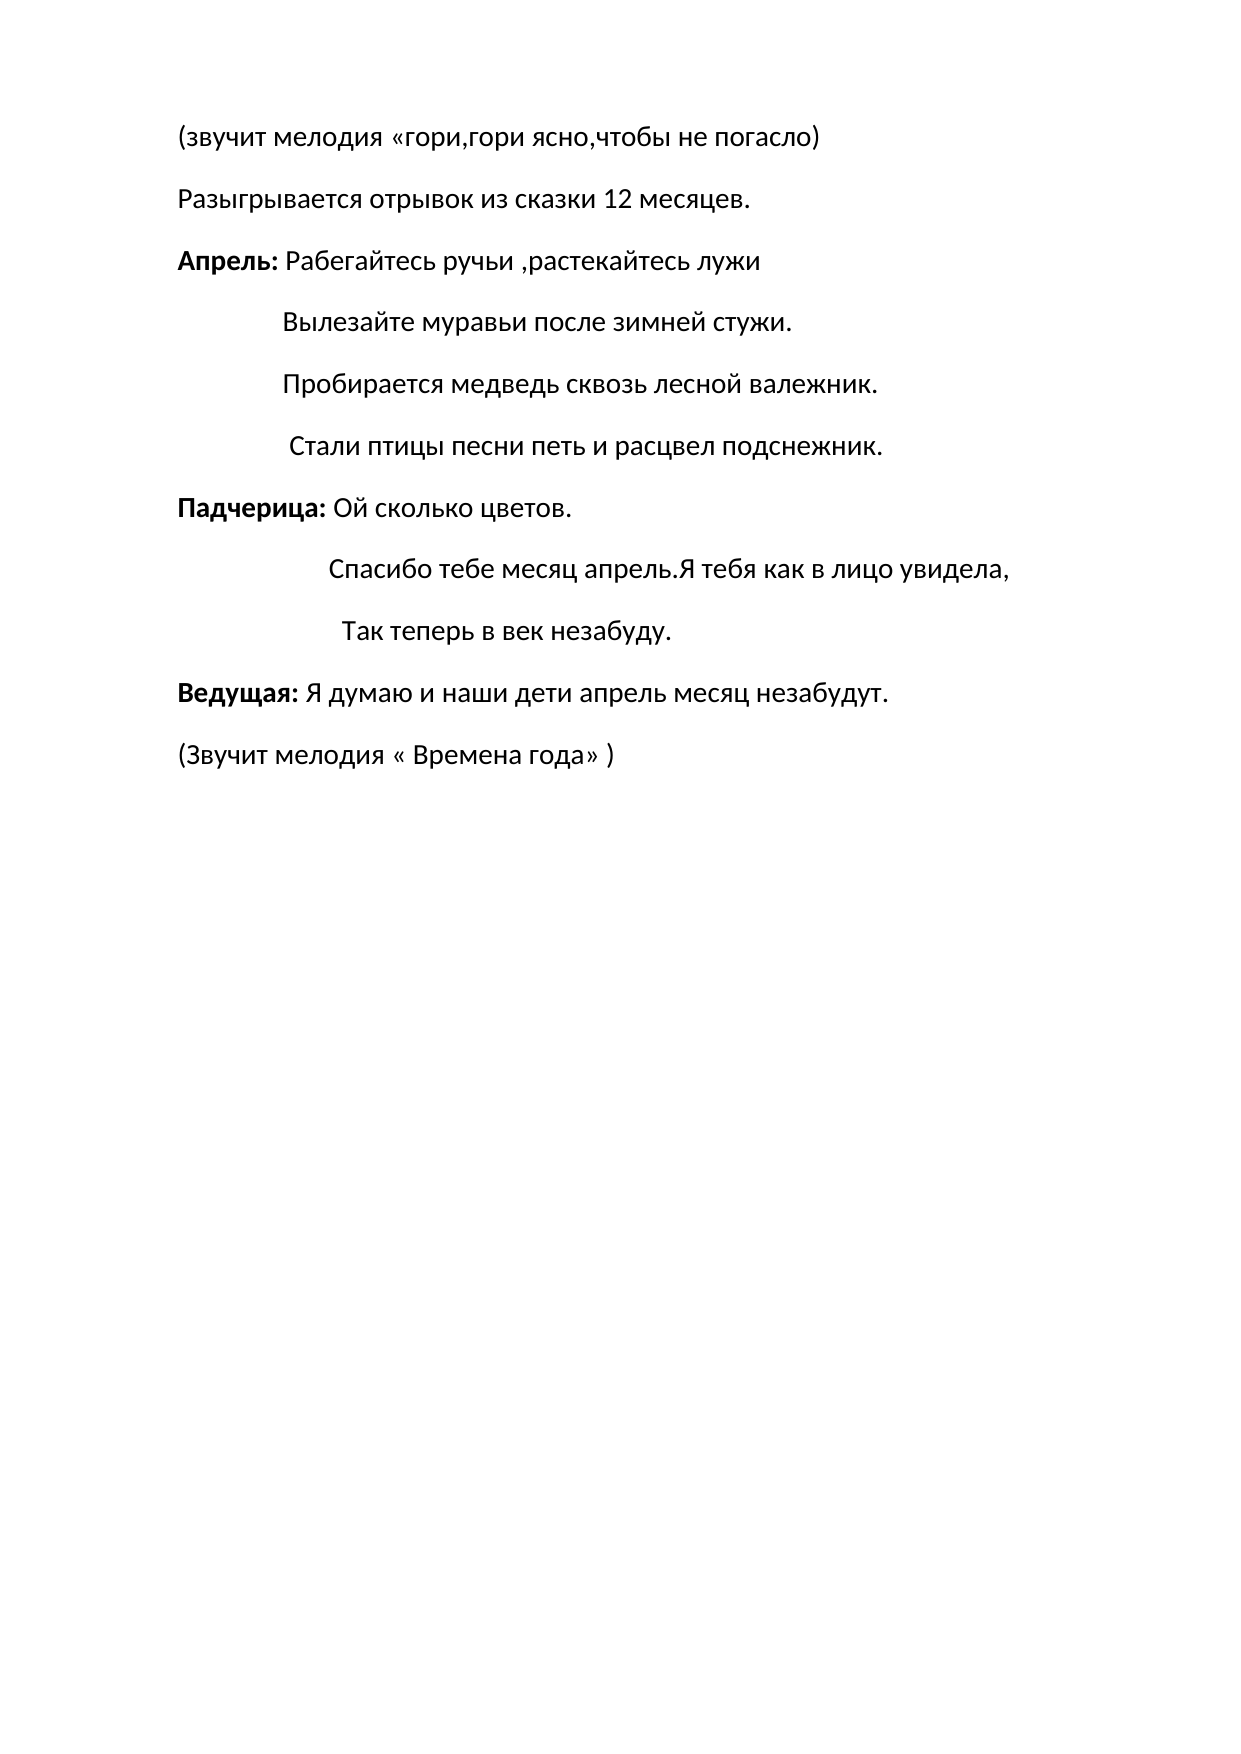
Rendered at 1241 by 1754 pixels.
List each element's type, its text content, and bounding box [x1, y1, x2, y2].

text Пробирается медведь сквозь лесной валежник. [177, 365, 1152, 401]
text (Звучит мелодия « Времена года» ) [177, 736, 1152, 771]
text Спасибо тебе месяц апрель.Я тебя как в лицо увидела, [177, 551, 1152, 586]
text Ведущая: Я думаю и наши дети апрель месяц незабудут. [177, 674, 1152, 710]
text Падчерица: Ой сколько цветов. [177, 489, 1152, 524]
text (звучит мелодия «гори,гори ясно,чтобы не погасло) [177, 118, 1152, 154]
text Апрель: Рабегайтесь ручьи ,растекайтесь лужи [177, 242, 1152, 277]
text Так теперь в век незабуду. [177, 612, 1152, 648]
text Стали птицы песни петь и расцвел подснежник. [177, 427, 1152, 463]
text Разыгрывается отрывок из сказки 12 месяцев. [177, 180, 1152, 216]
text Вылезайте муравьи после зимней стужи. [177, 303, 1152, 339]
